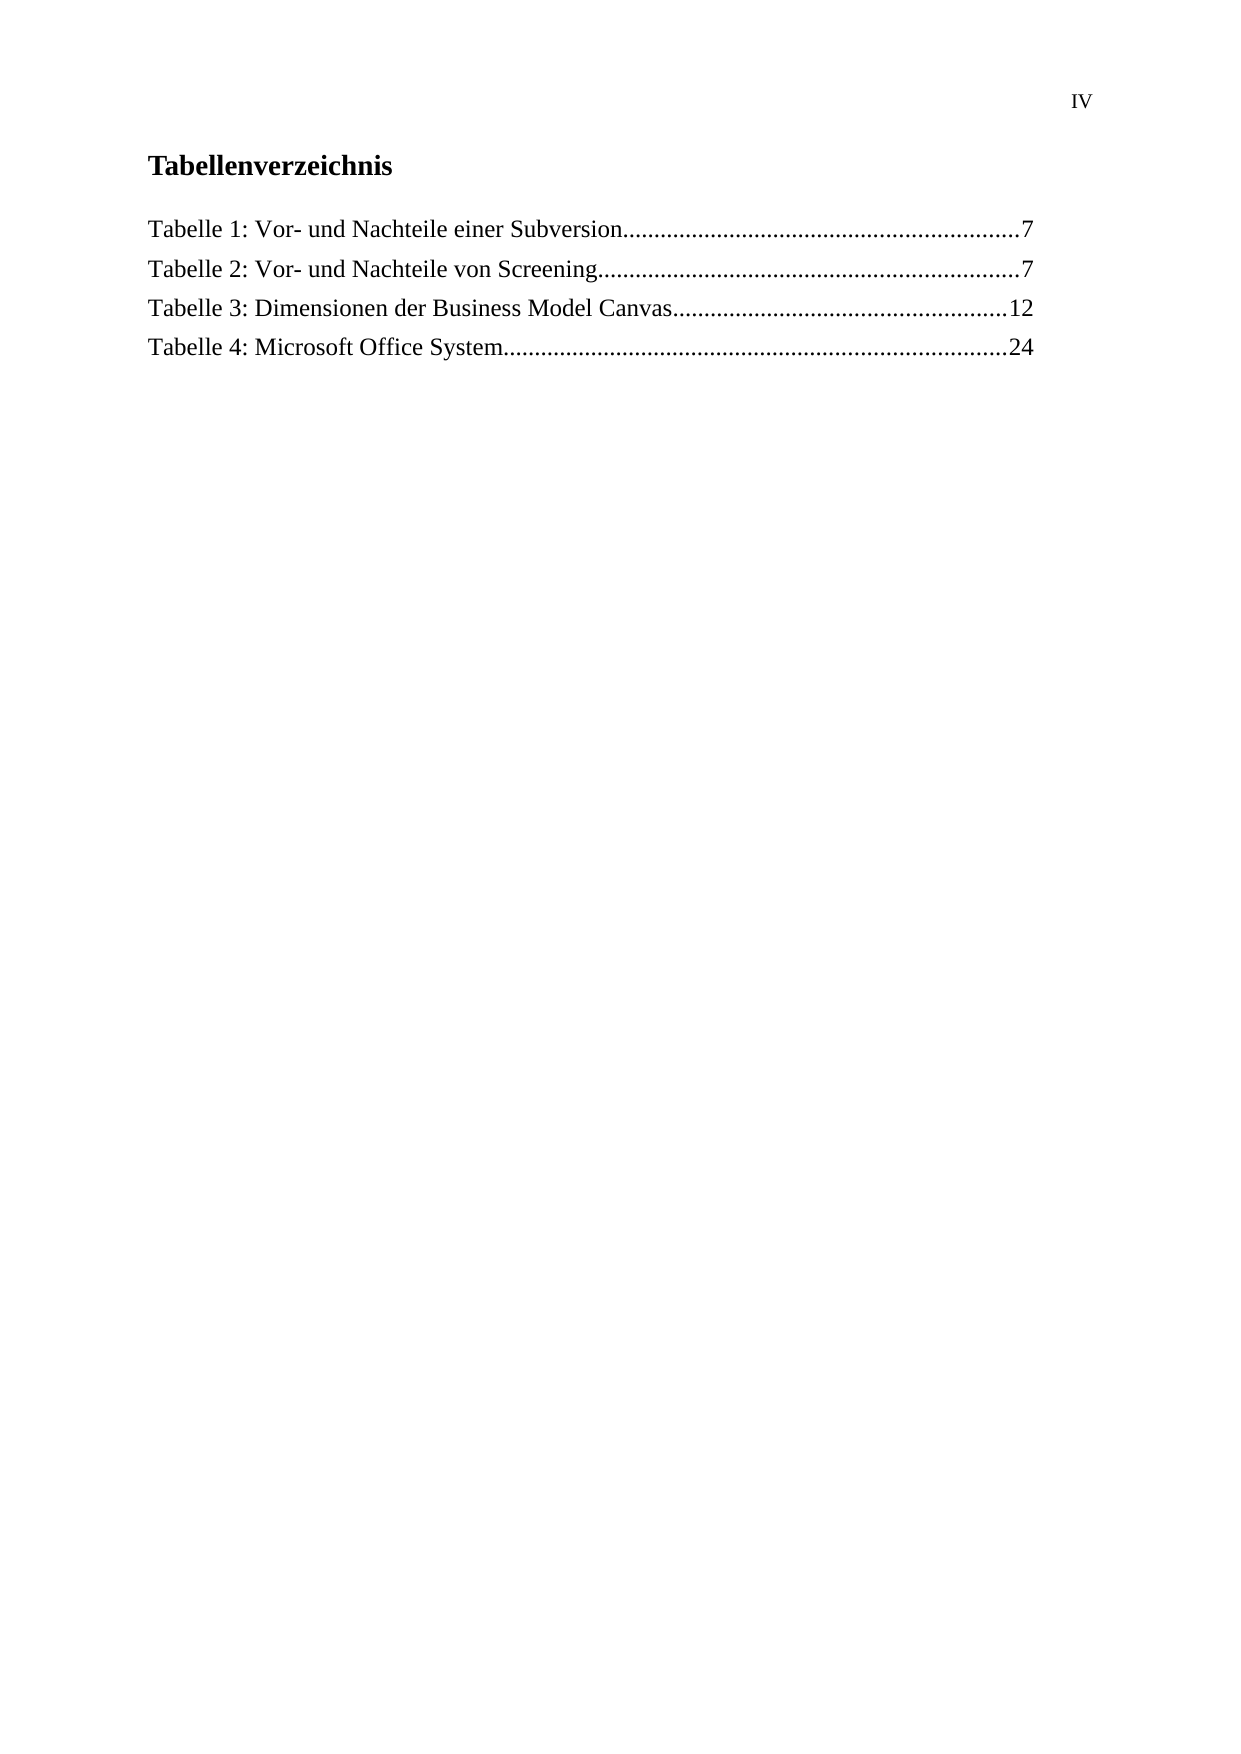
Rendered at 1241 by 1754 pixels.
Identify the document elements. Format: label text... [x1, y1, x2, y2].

text Tabelle 1: Vor- und Nachteile einer Subversion 7 [148, 214, 1093, 243]
text Tabelle 4: Microsoft Office System 24 [148, 332, 1093, 361]
text Tabelle 2: Vor- und Nachteile von Screening 7 [148, 254, 1093, 282]
subtitle Tabellenverzeichnis [148, 148, 1093, 181]
text Tabelle 3: Dimensionen der Business Model Canvas 12 [148, 293, 1093, 322]
